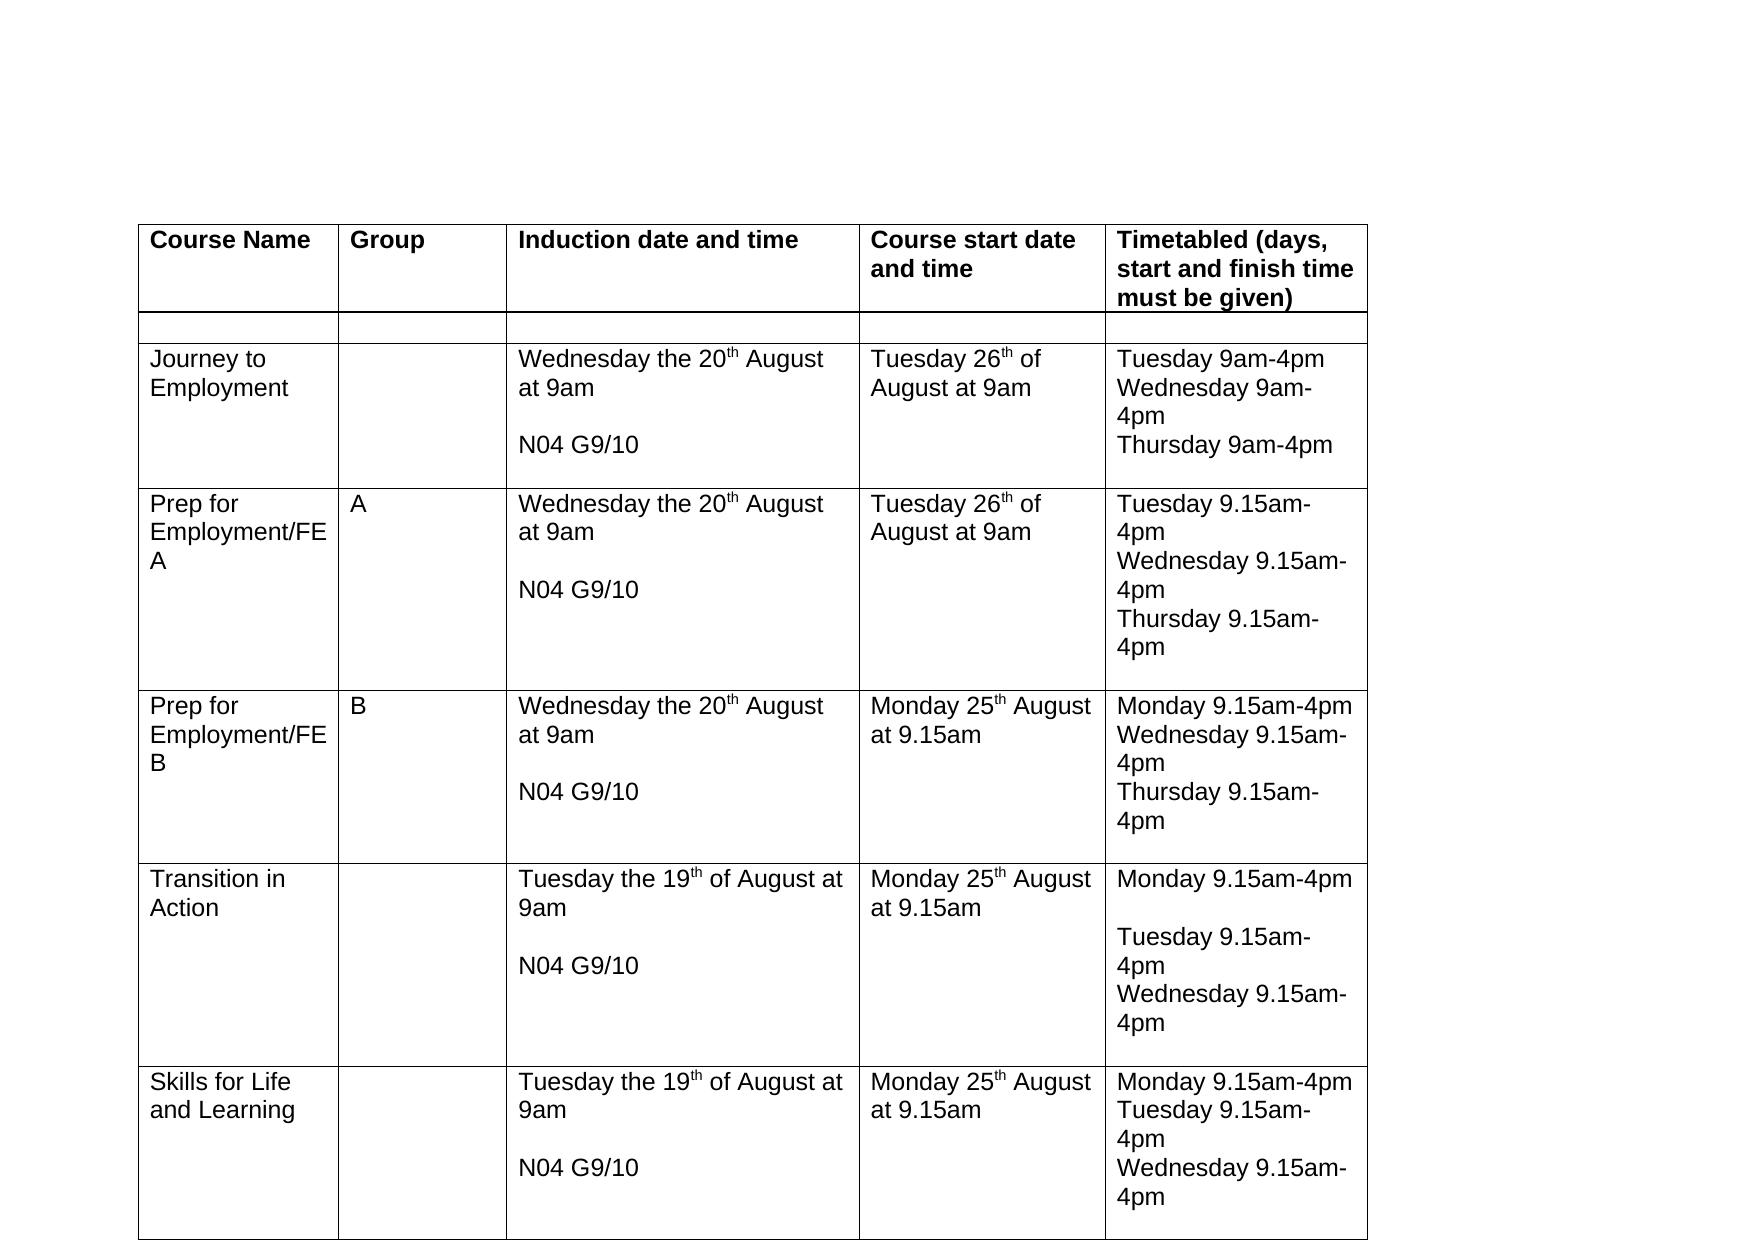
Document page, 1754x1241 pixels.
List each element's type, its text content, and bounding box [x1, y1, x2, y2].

table_cell Wednesday the 20th August at 9am N04 G9/10 [507, 691, 859, 863]
table_cell Tuesday 26th of August at 9am [860, 489, 1105, 690]
table_cell [139, 313, 338, 343]
table_cell Tuesday 26th of August at 9am [860, 344, 1105, 487]
table_header Induction date and time [507, 225, 859, 311]
table_cell Tuesday the 19th of August at 9am N04 G9/10 [507, 864, 859, 1066]
table_cell [339, 1067, 506, 1239]
table_header Course start date and time [860, 225, 1105, 311]
table_cell Journey to Employment [139, 344, 338, 487]
table_header Timetabled (days, start and finish time must be given) [1106, 225, 1367, 311]
table_cell Monday 9.15am-4pm Tuesday 9.15am-4pm Wednesday 9.15am-4pm [1106, 1067, 1367, 1239]
table_cell Transition in Action [139, 864, 338, 1066]
table_cell Monday 25th August at 9.15am [860, 691, 1105, 863]
table_header Course Name [139, 225, 338, 311]
table_cell Tuesday the 19th of August at 9am N04 G9/10 [507, 1067, 859, 1239]
table_cell [339, 313, 506, 343]
table_cell Monday 25th August at 9.15am [860, 1067, 1105, 1239]
table_cell B [339, 691, 506, 863]
table_cell Skills for Life and Learning [139, 1067, 338, 1239]
table_cell [1106, 313, 1367, 343]
table_cell A [339, 489, 506, 690]
table_cell [507, 313, 859, 343]
table_cell Monday 25th August at 9.15am [860, 864, 1105, 1066]
table_cell Monday 9.15am-4pm Wednesday 9.15am-4pm Thursday 9.15am-4pm [1106, 691, 1367, 863]
table_cell Wednesday the 20th August at 9am N04 G9/10 [507, 344, 859, 487]
table_cell Tuesday 9.15am-4pm Wednesday 9.15am-4pm Thursday 9.15am-4pm [1106, 489, 1367, 690]
table_cell Tuesday 9am-4pm Wednesday 9am-4pm Thursday 9am-4pm [1106, 344, 1367, 487]
table_cell Prep for Employment/FE B [139, 691, 338, 863]
table_cell Wednesday the 20th August at 9am N04 G9/10 [507, 489, 859, 690]
table_header Group [339, 225, 506, 311]
table_cell Prep for Employment/FE A [139, 489, 338, 690]
table_cell [339, 864, 506, 1066]
table_cell [339, 344, 506, 487]
table_cell Monday 9.15am-4pm Tuesday 9.15am-4pm Wednesday 9.15am-4pm [1106, 864, 1367, 1066]
table_cell [860, 313, 1105, 343]
